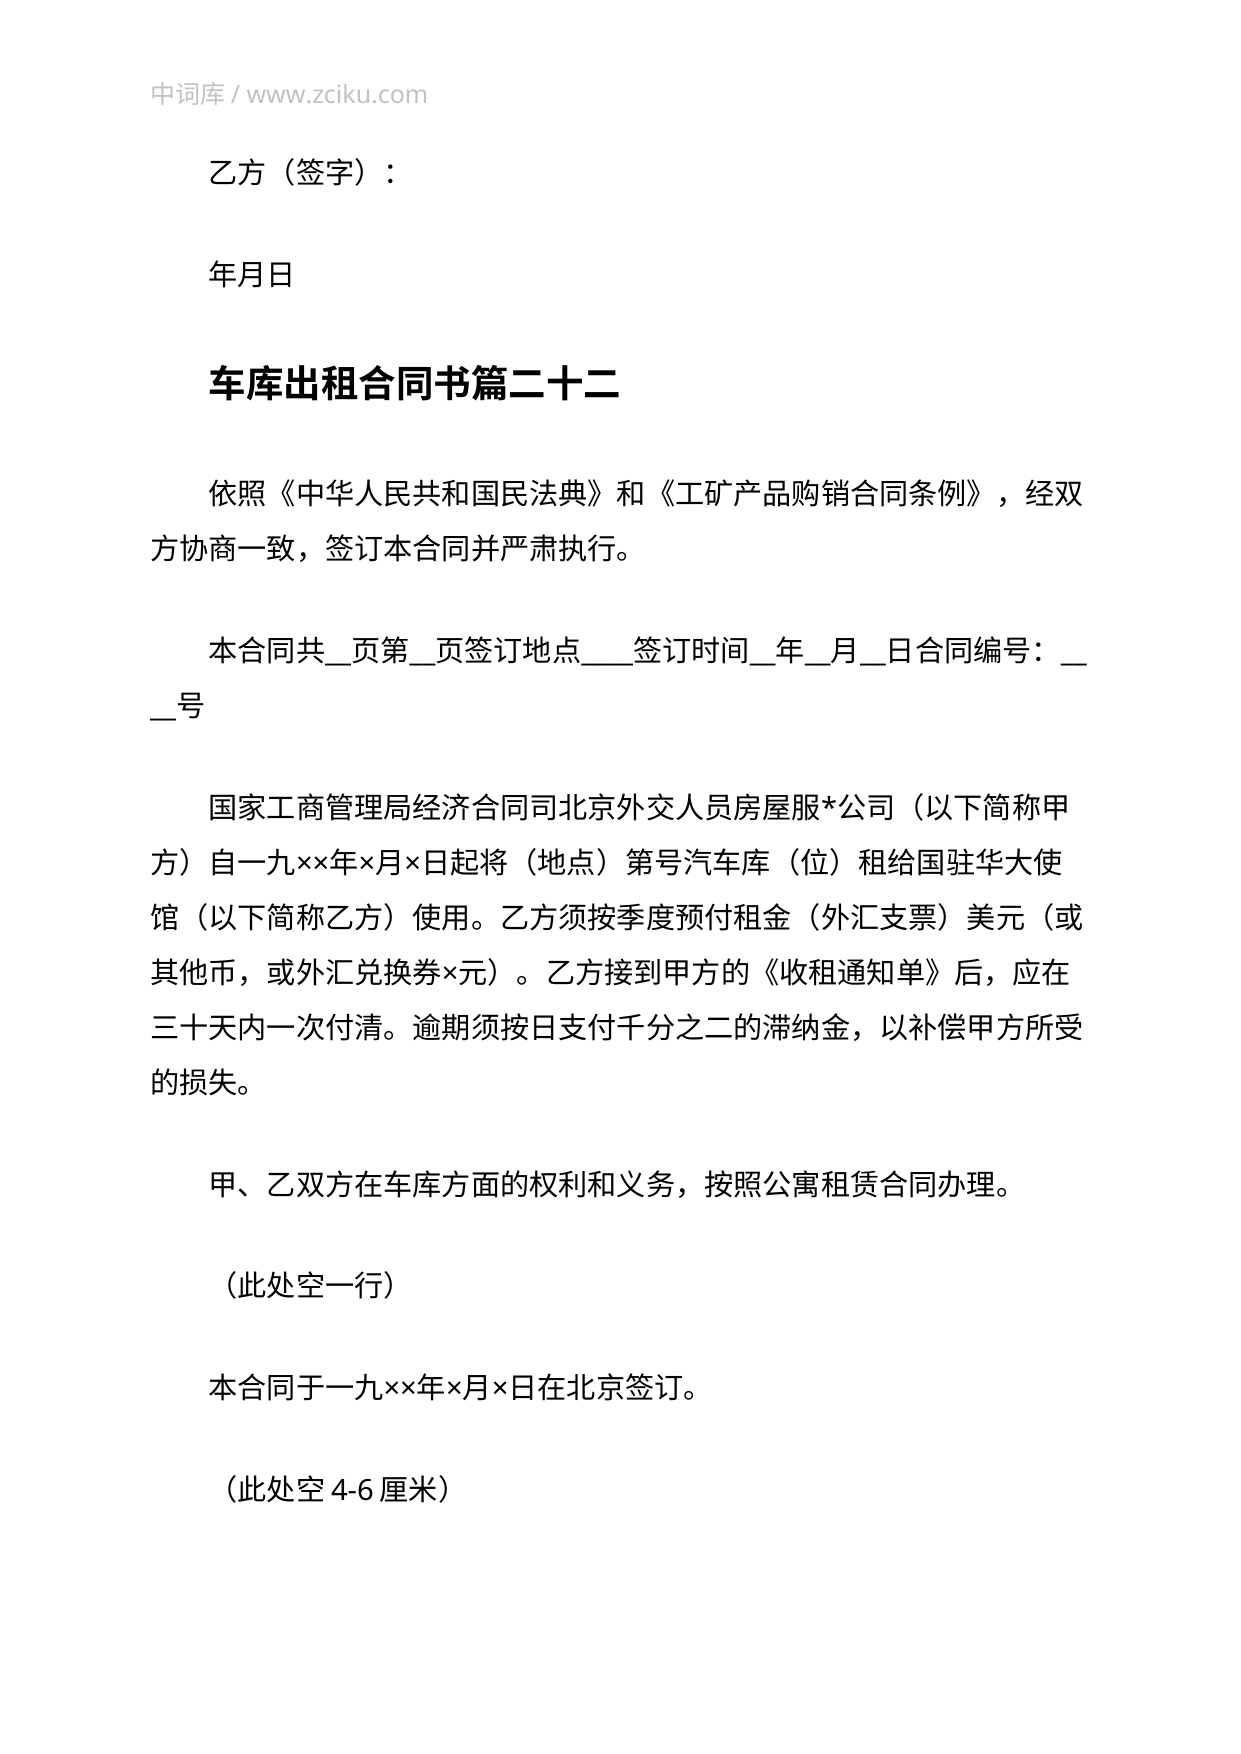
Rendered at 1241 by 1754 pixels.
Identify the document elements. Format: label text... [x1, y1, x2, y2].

text 车库出租合同书篇二十二 [150, 353, 1090, 408]
text 乙方（签字）： [150, 150, 1090, 192]
text （此处空一行） [150, 1263, 1090, 1305]
text 本合同共__页第__页签订地点____签订时间__年__月__日合同编号：____号 [150, 628, 1090, 725]
text 依照《中华人民共和国民法典》和《工矿产品购销合同条例》，经双方协商一致，签订本合同并严肃执行。 [150, 471, 1090, 568]
text 甲、乙双方在车库方面的权利和义务，按照公寓租赁合同办理。 [150, 1161, 1090, 1203]
text 本合同于一九××年×月×日在北京签订。 [150, 1365, 1090, 1407]
text 年月日 [150, 252, 1090, 294]
text 国家工商管理局经济合同司北京外交人员房屋服*公司（以下简称甲方）自一九××年×月×日起将（地点）第号汽车库（位）租给国驻华大使馆（以下简称乙方）使用。乙方须按季度预付租金（外汇支票）美元（或其他币，或外汇兑换券×元）。乙方接到甲方的《收租通知单》后，应在三十天内一次付清。逾期须按日支付千分之二的滞纳金，以补偿甲方所受的损失。 [150, 784, 1090, 1102]
text （此处空4-6厘米） [150, 1467, 1090, 1509]
